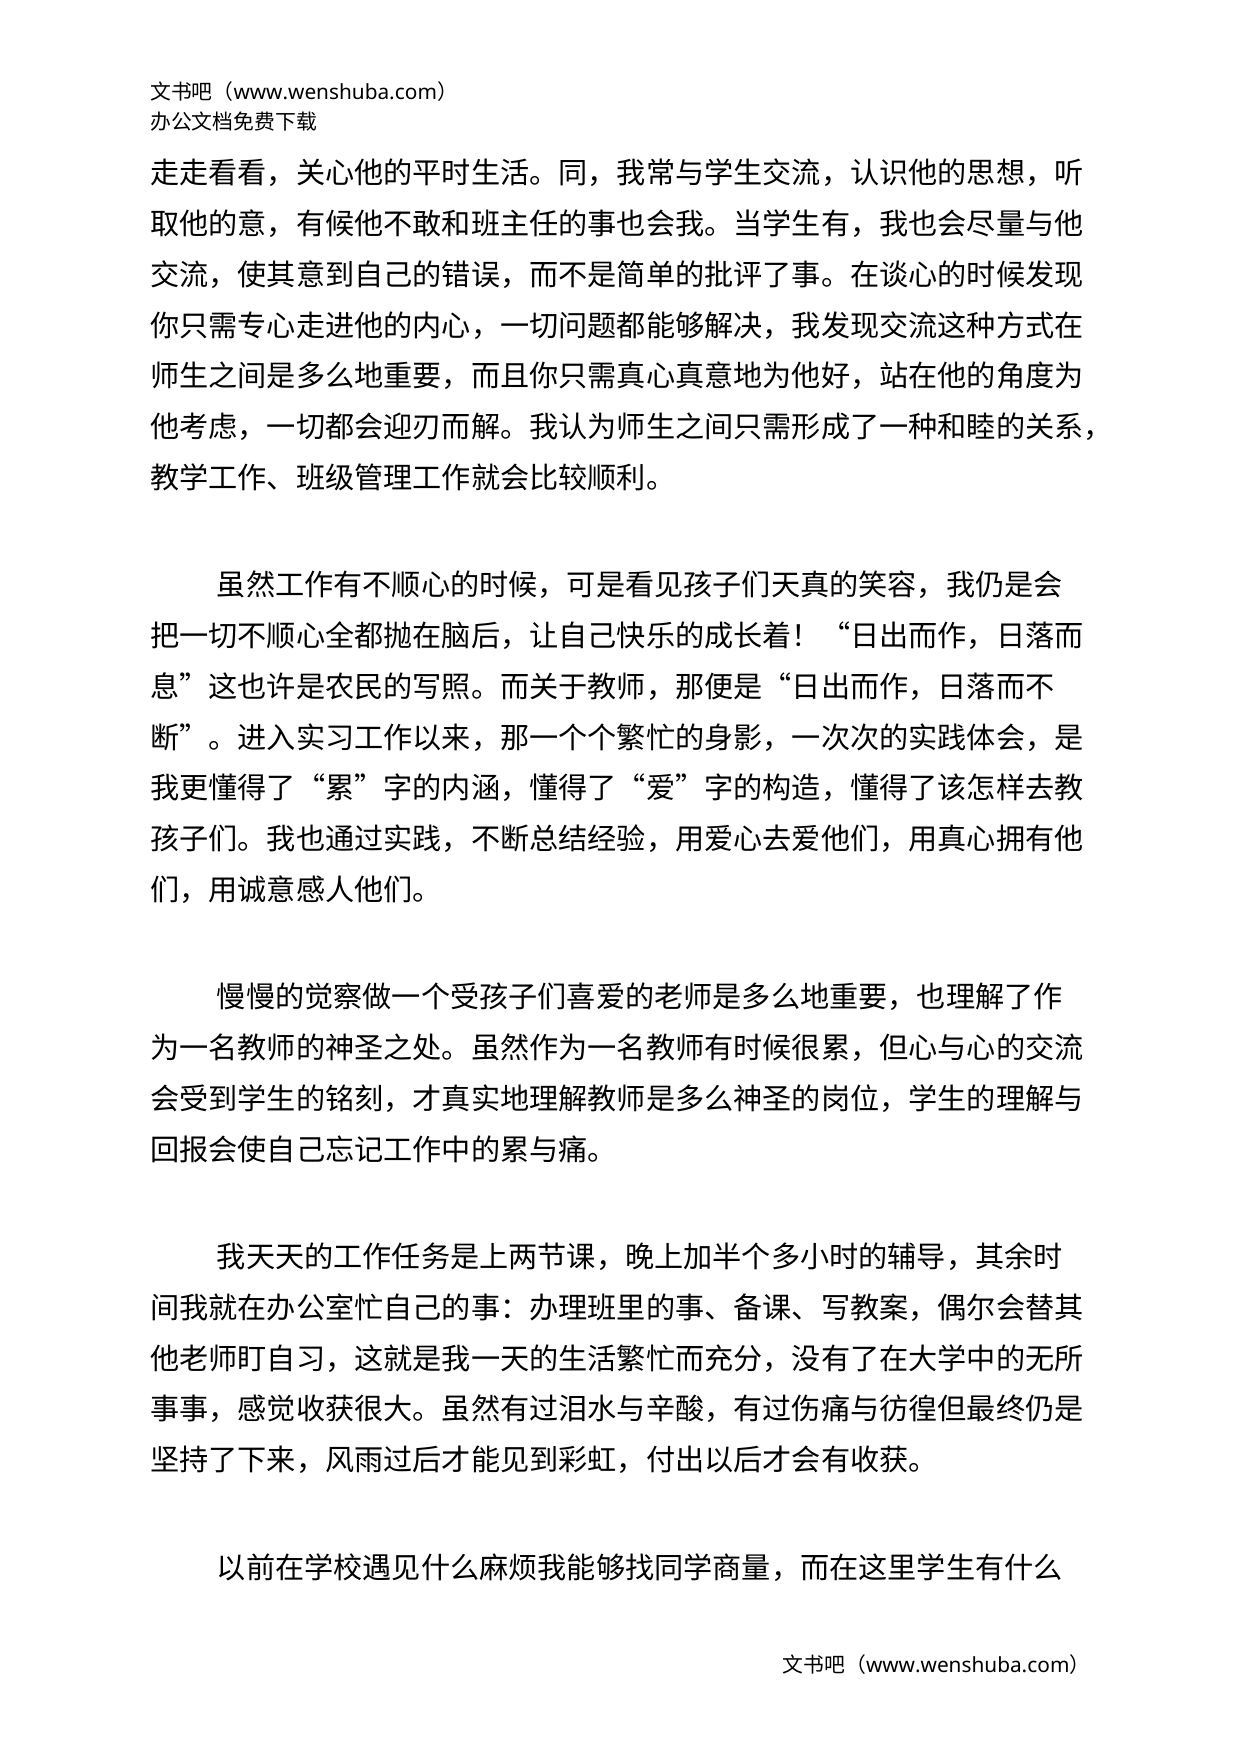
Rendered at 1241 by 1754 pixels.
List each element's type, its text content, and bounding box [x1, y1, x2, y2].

text 慢慢的觉察做一个受孩子们喜爱的老师是多么地重要，也理解了作为一名教师的神圣之处。虽然作为一名教师有时候很累，但心与心的交流会受到学生的铭刻，才真实地理解教师是多么神圣的岗位，学生的理解与回报会使自己忘记工作中的累与痛。 [150, 974, 1090, 1168]
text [150, 150, 1090, 497]
text 我天天的工作任务是上两节课，晚上加半个多小时的辅导，其余时间我就在办公室忙自己的事：办理班里的事、备课、写教案，偶尔会替其他老师盯自习，这就是我一天的生活繁忙而充分，没有了在大学中的无所事事，感觉收获很大。虽然有过泪水与辛酸，有过伤痛与彷徨但最终仍是坚持了下来，风雨过后才能见到彩虹，付出以后才会有收获。 [150, 1234, 1090, 1479]
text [150, 1544, 1090, 1587]
text 虽然工作有不顺心的时候，可是看见孩子们天真的笑容，我仍是会把一切不顺心全都抛在脑后，让自己快乐的成长着！“日出而作，日落而息”这也许是农民的写照。而关于教师，那便是“日出而作，日落而不断”。进入实习工作以来，那一个个繁忙的身影，一次次的实践体会，是我更懂得了“累”字的内涵，懂得了“爱”字的构造，懂得了该怎样去教孩子们。我也通过实践，不断总结经验，用爱心去爱他们，用真心拥有他们，用诚意感人他们。 [150, 562, 1090, 909]
